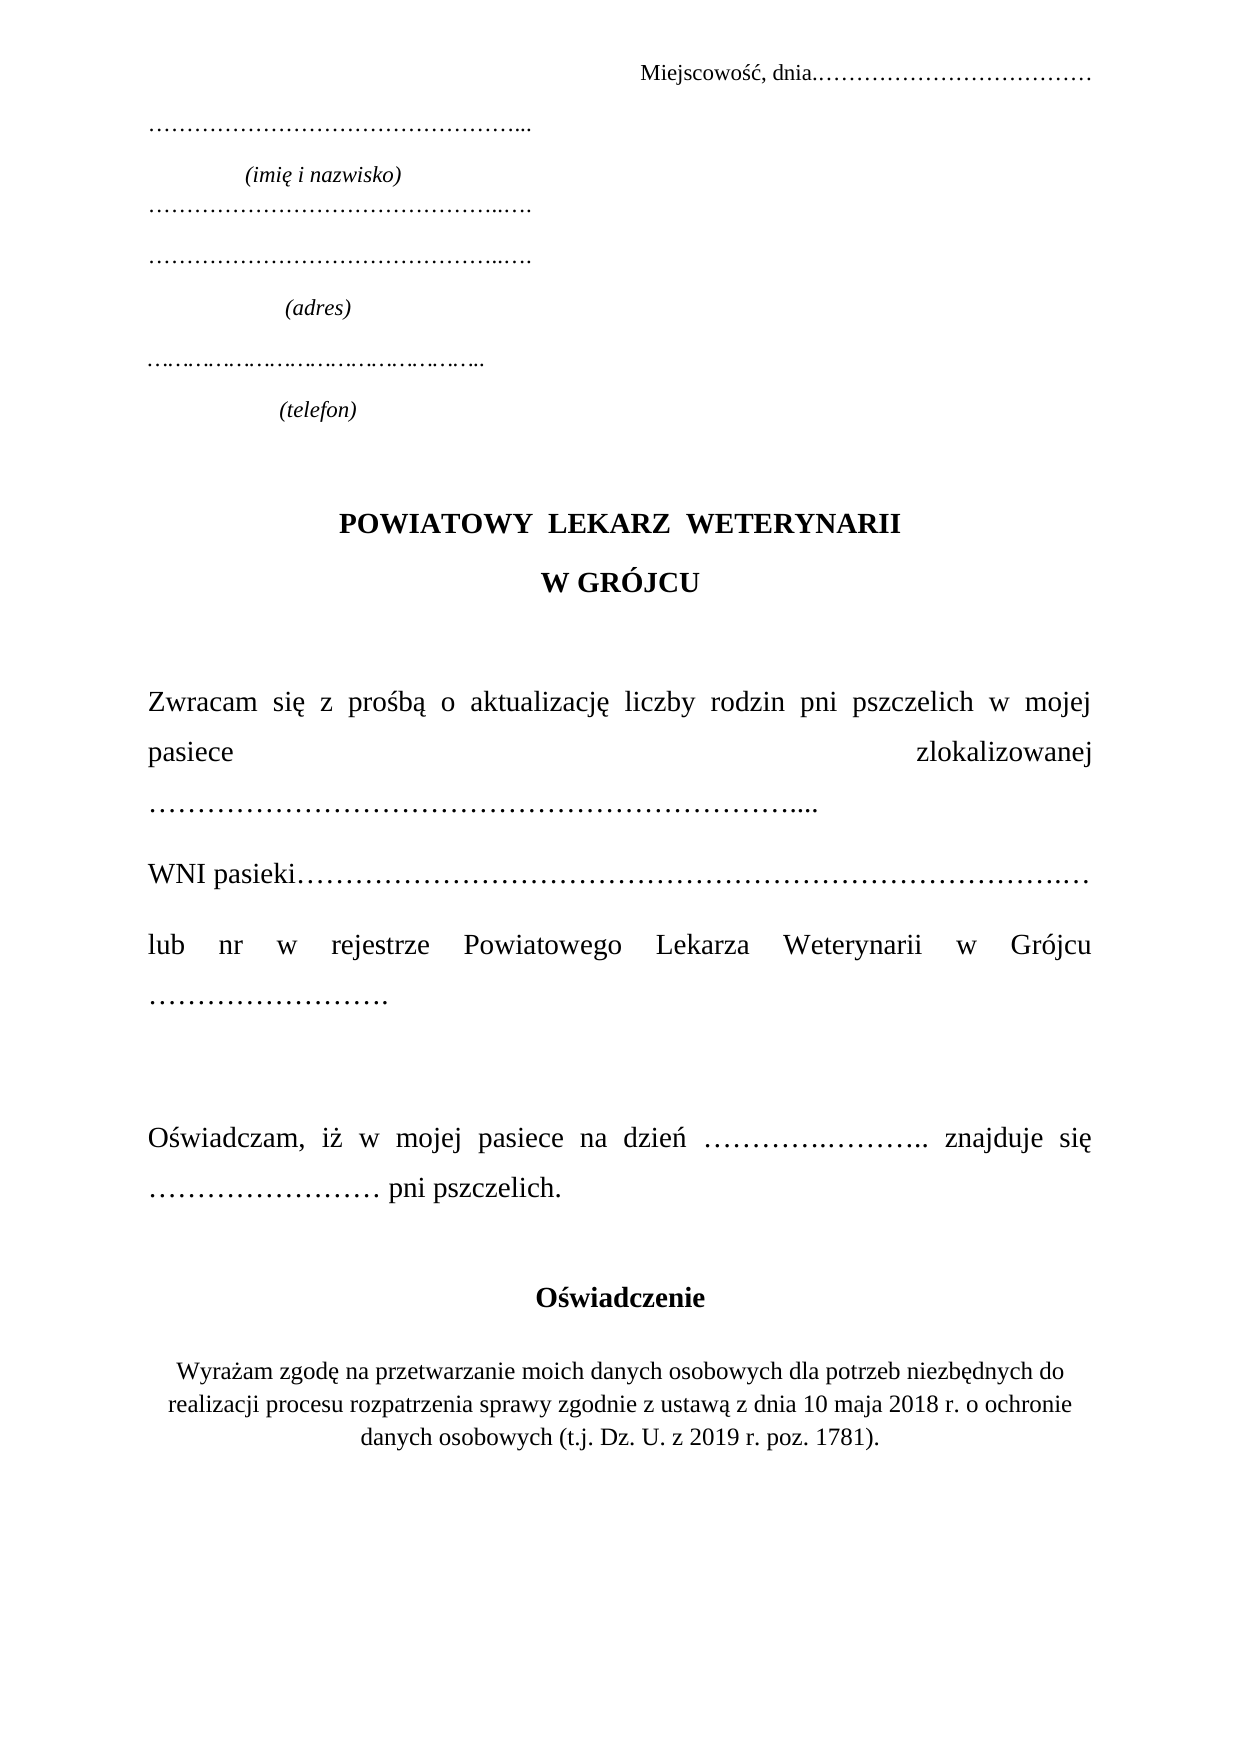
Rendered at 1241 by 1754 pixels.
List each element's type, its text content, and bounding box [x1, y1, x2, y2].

text Miejscowość, dnia.……………………………… [148, 59, 1093, 86]
text ………………………………………….. [148, 344, 1093, 371]
text POWIATOWY LEKARZ WETERYNARII [148, 506, 1093, 539]
text lub nr w rejestrze Powiatowego Lekarza Weterynarii w Grójcu ……………………. [148, 927, 1093, 1011]
text ………………………………………..…. [148, 242, 1093, 269]
text Oświadczenie Wyrażam zgodę na przetwarzanie moich danych osobowych dla potrzeb niezbędnych do realizacji procesu rozpatrzenia sprawy zgodnie z ustawą z dnia 10 maja 2018 r. o ochronie danych osobowych (t.j. Dz. U. z 2019 r. poz. 1781). [148, 1241, 1093, 1451]
text (imię i nazwisko) ………………………………………..…. [148, 161, 1093, 218]
text …………………………………………... [148, 110, 1093, 137]
text W GRÓJCU [148, 565, 1093, 599]
text (adres) [148, 293, 1093, 320]
text (telefon) [148, 396, 1093, 422]
text Zwracam się z prośbą o aktualizację liczby rodzin pni pszczelich w mojej pasiece zlokalizowanej ………………………………………………………….... [148, 684, 1093, 818]
text WNI pasieki…………………………………………………………………….… [148, 856, 1093, 889]
text Oświadczam, iż w mojej pasiece na dzień ………….……….. znajduje się …………………… pni pszczelich. [148, 1120, 1093, 1203]
